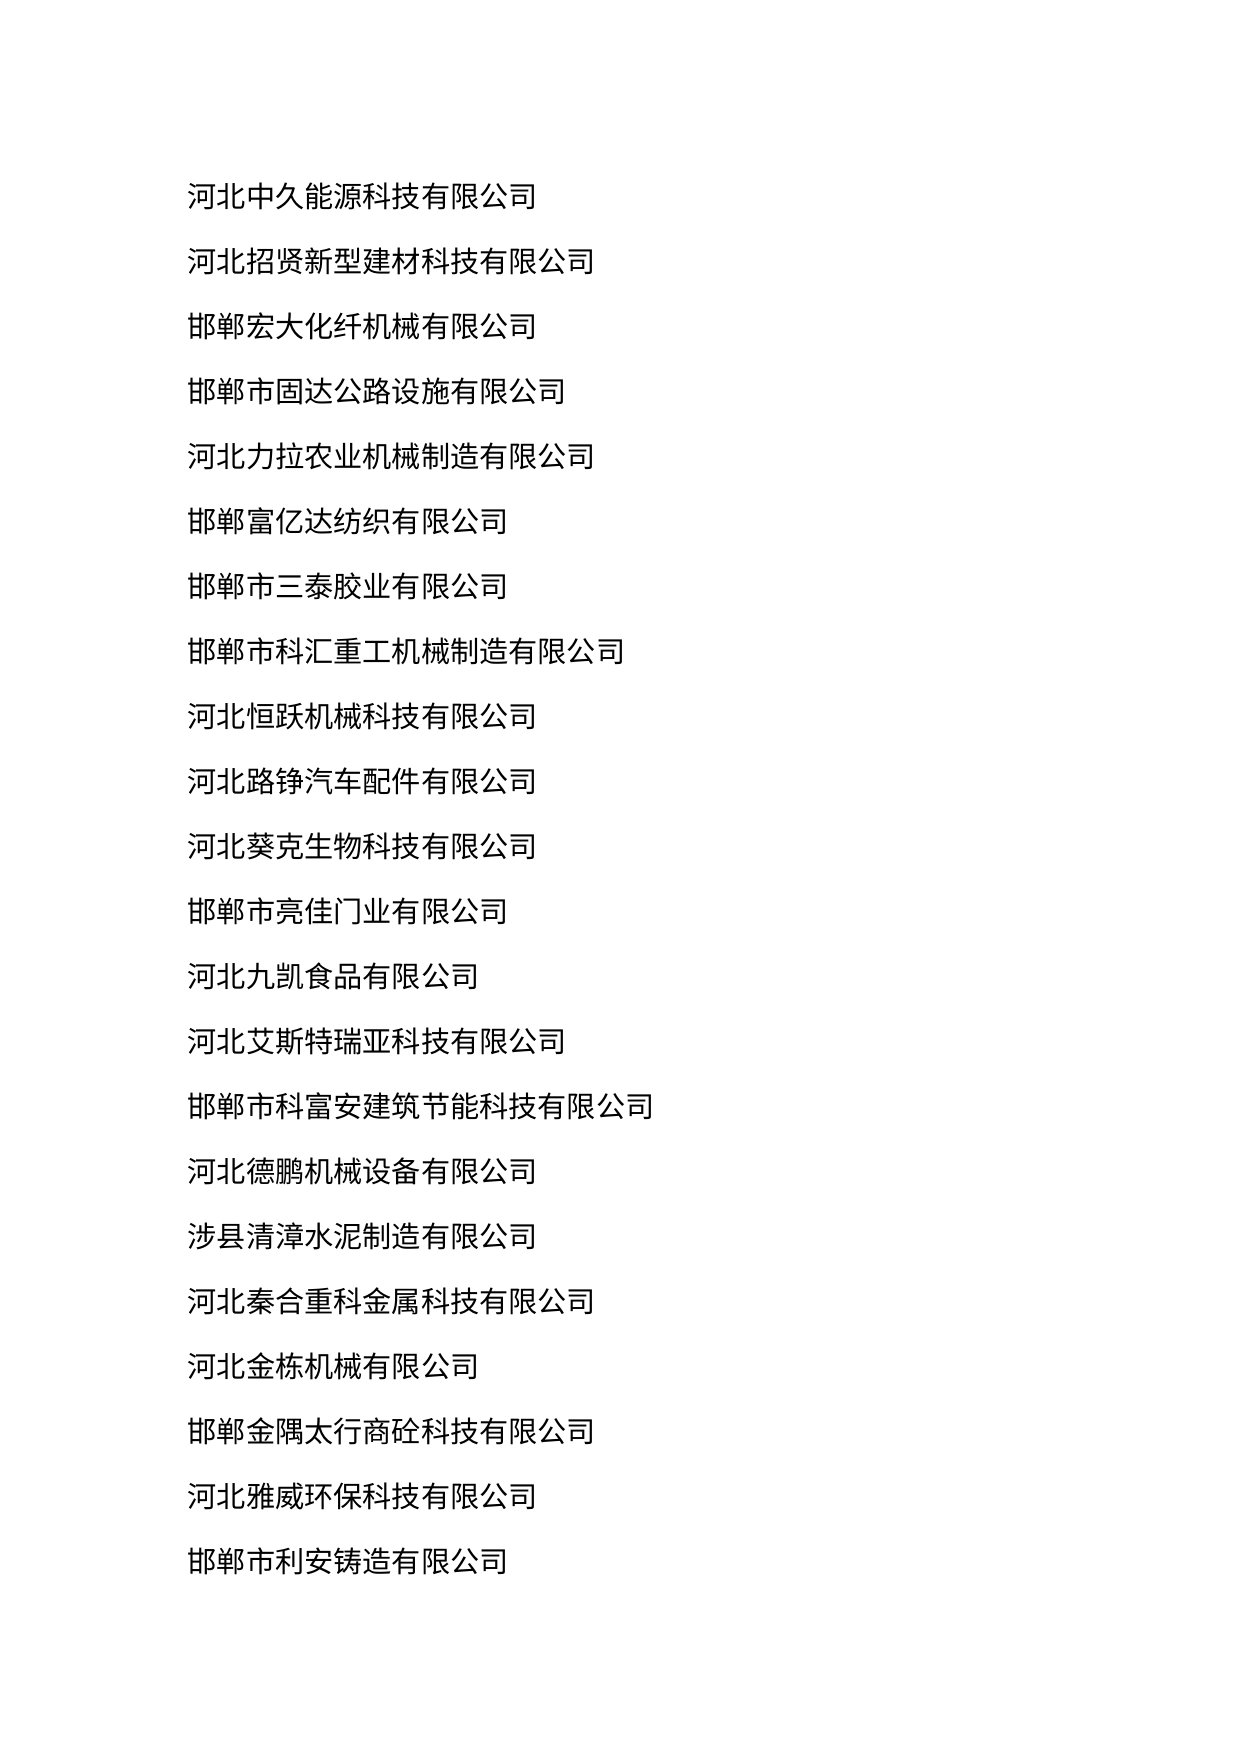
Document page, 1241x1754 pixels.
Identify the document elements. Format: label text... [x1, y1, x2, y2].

text 邯郸市三泰胶业有限公司 [187, 552, 1053, 617]
text 邯郸市科汇重工机械制造有限公司 [187, 617, 1053, 682]
text 河北秦合重科金属科技有限公司 [187, 1267, 1053, 1332]
text 邯郸市亮佳门业有限公司 [187, 877, 1053, 942]
text 邯郸市利安铸造有限公司 [187, 1527, 1053, 1592]
text 河北雅威环保科技有限公司 [187, 1462, 1053, 1527]
text 邯郸金隅太行商砼科技有限公司 [187, 1397, 1053, 1462]
text 河北恒跃机械科技有限公司 [187, 682, 1053, 747]
text 邯郸市科富安建筑节能科技有限公司 [187, 1072, 1053, 1137]
text 邯郸宏大化纤机械有限公司 [187, 292, 1053, 357]
text 涉县清漳水泥制造有限公司 [187, 1202, 1053, 1267]
text 河北德鹏机械设备有限公司 [187, 1137, 1053, 1202]
text 邯郸富亿达纺织有限公司 [187, 487, 1053, 552]
text 河北招贤新型建材科技有限公司 [187, 227, 1053, 292]
text 邯郸市固达公路设施有限公司 [187, 357, 1053, 422]
text 河北力拉农业机械制造有限公司 [187, 422, 1053, 487]
text 河北九凯食品有限公司 [187, 942, 1053, 1007]
text 河北金栋机械有限公司 [187, 1332, 1053, 1397]
text 河北中久能源科技有限公司 [187, 162, 1053, 227]
text 河北艾斯特瑞亚科技有限公司 [187, 1007, 1053, 1072]
text 河北路铮汽车配件有限公司 [187, 747, 1053, 812]
text 河北葵克生物科技有限公司 [187, 812, 1053, 877]
